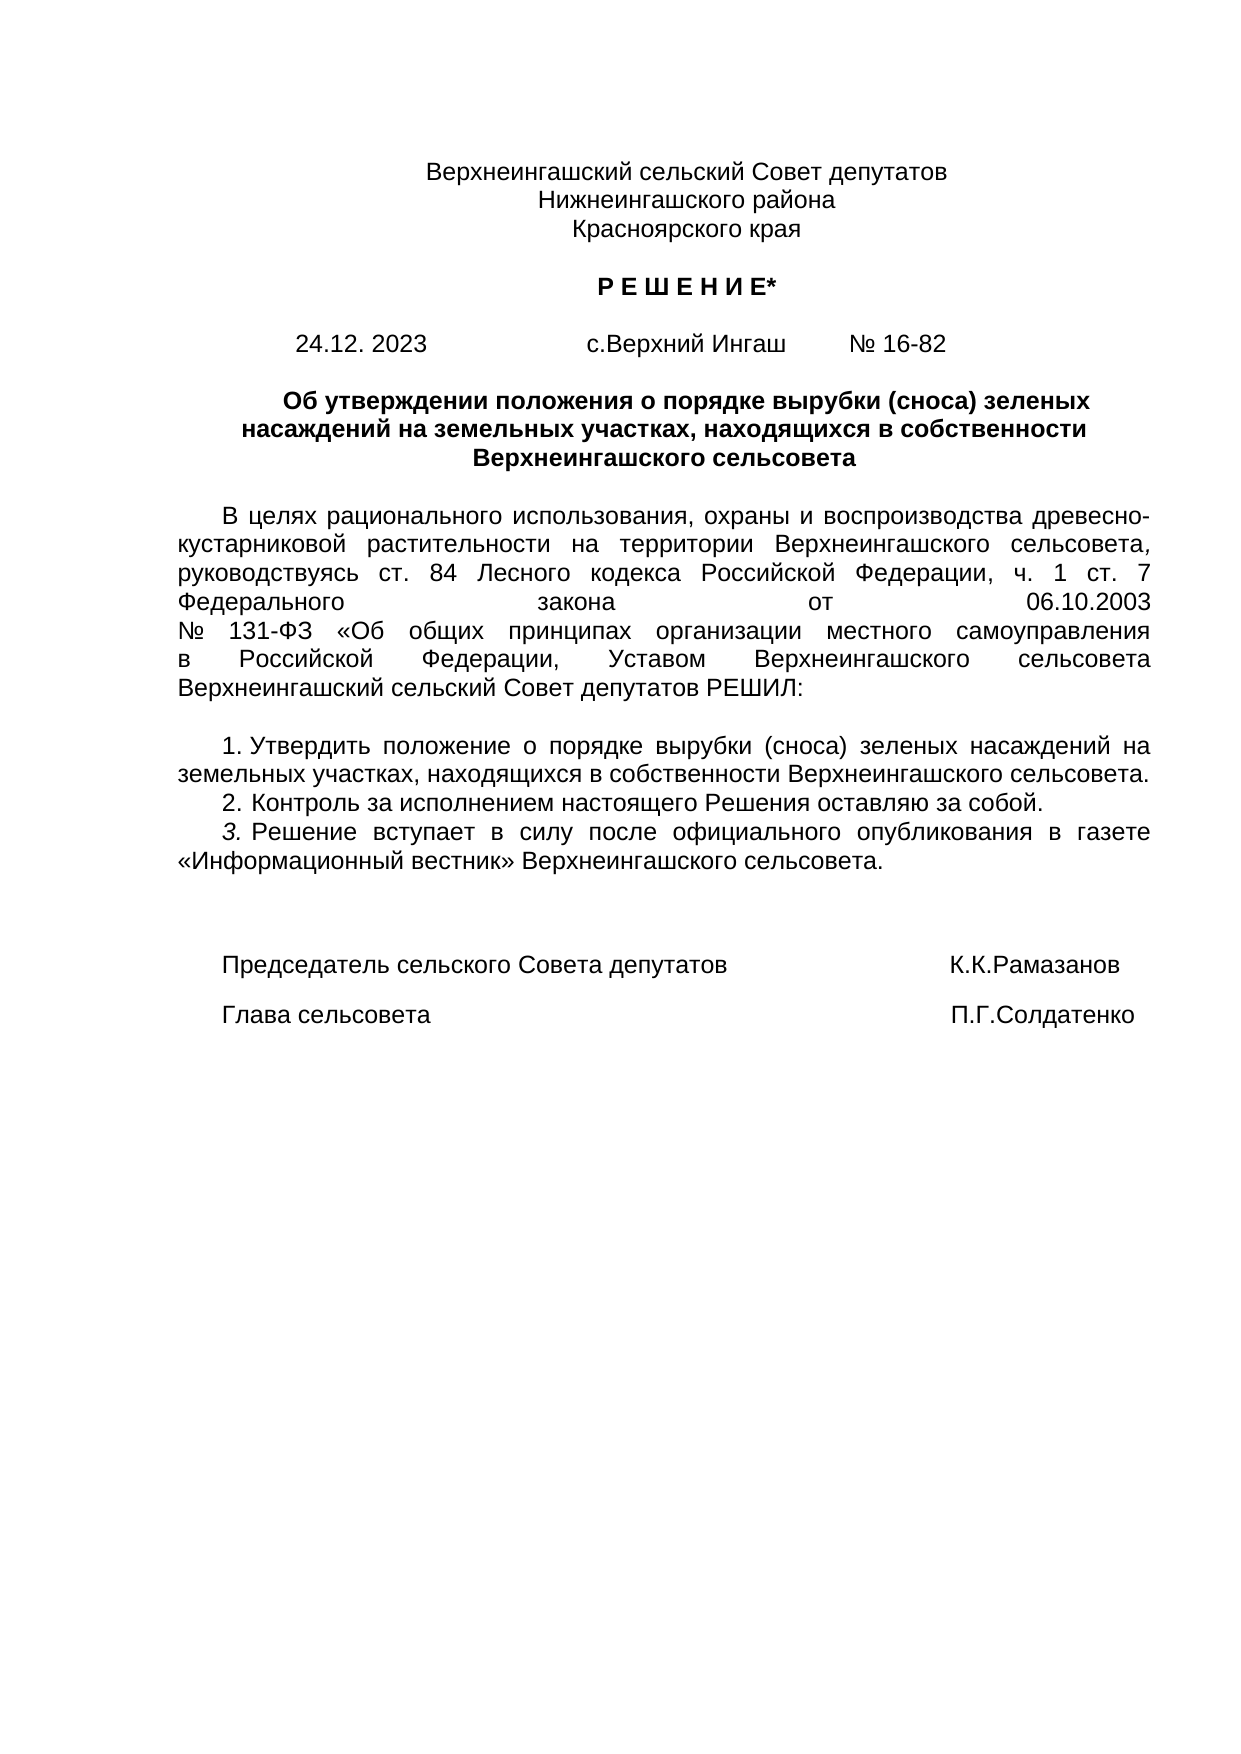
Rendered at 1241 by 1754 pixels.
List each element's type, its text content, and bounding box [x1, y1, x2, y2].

text Нижнеингашского района [177, 185, 1152, 214]
text В целях рационального использования, охраны и воспроизводства древесно-кустарниковой растительности на территории Верхнеингашского сельсовета, руководствуясь ст. 84 Лесного кодекса Российской Федерации, ч. 1 ст. 7 Федерального закона от 06.10.2003 № 131-ФЗ «Об общих принципах организации местного самоуправления в Российской Федерации, Уставом Верхнеингашского сельсовета Верхнеингашский сельский Совет депутатов РЕШИЛ: [177, 501, 1152, 702]
text Об утверждении положения о порядке вырубки (сноса) зеленых насаждений на земельных участках, находящихся в собственности Верхнеингашского сельсовета [177, 386, 1152, 472]
text 1. Утвердить положение о порядке вырубки (сноса) зеленых насаждений на земельных участках, находящихся в собственности Верхнеингашского сельсовета. [177, 731, 1152, 788]
text Р Е Ш Е Н И Е* [177, 271, 1152, 300]
text Председатель сельского Совета депутатов К.К.Рамазанов [177, 953, 1152, 978]
text Красноярского края [177, 214, 1152, 243]
text Глава сельсовета П.Г.Солдатенко [177, 1003, 1152, 1028]
text Верхнеингашский сельский Совет депутатов [177, 156, 1152, 185]
list Решение вступает в силу после официального опубликования в газете «Информационный вестник» Верхнеингашского сельсовета. [177, 817, 1152, 874]
list Контроль за исполнением настоящего Решения оставляю за собой. [177, 788, 1152, 817]
text 24.12. 2023 с.Верхний Ингаш № 16-82 [177, 329, 1152, 358]
